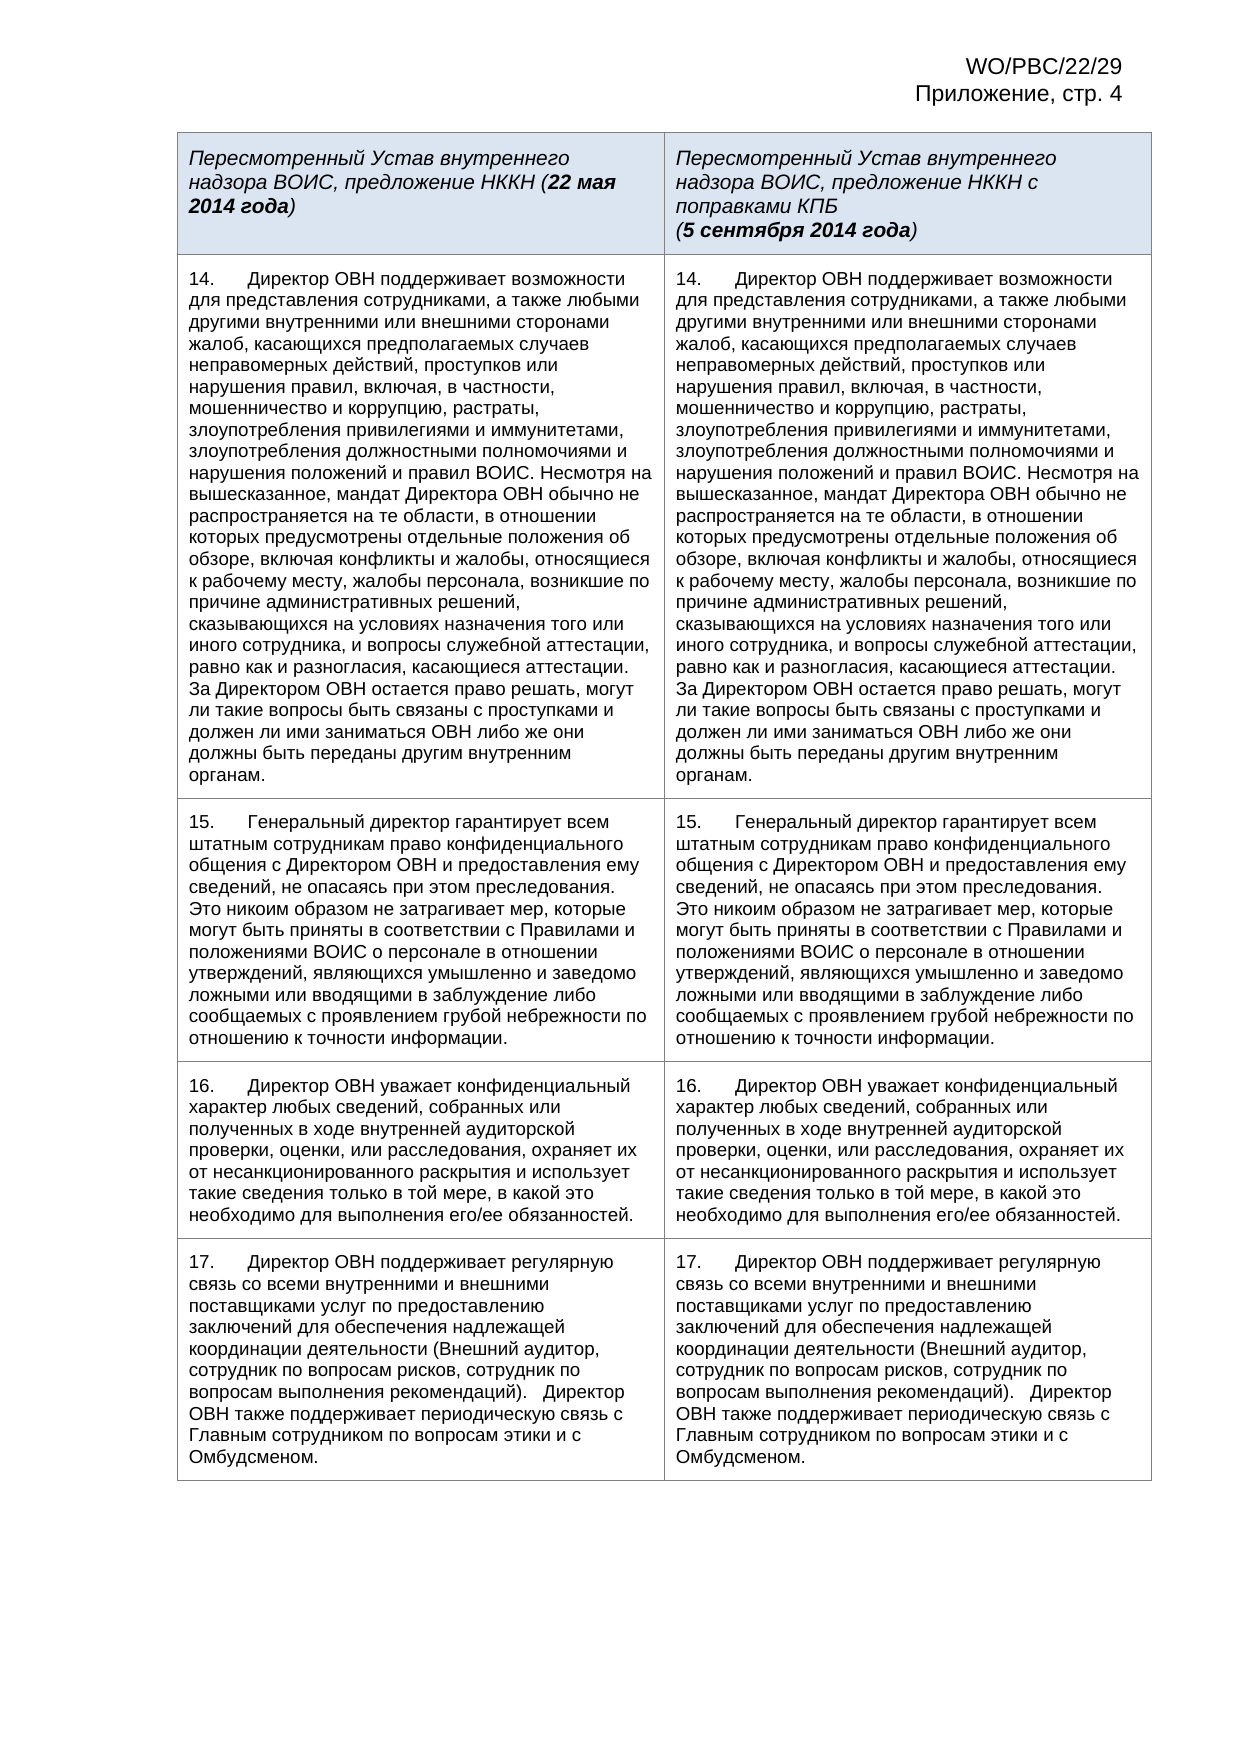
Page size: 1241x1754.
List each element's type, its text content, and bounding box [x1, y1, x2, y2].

table_header Пересмотренный Устав внутреннего надзора ВОИС, предложение НККН с поправками КПБ (5 сентября 2014 года) [665, 133, 1151, 254]
table_cell 17. Директор ОВН поддерживает регулярную связь со всеми внутренними и внешними поставщиками услуг по предоставлению заключений для обеспечения надлежащей координации деятельности (Внешний аудитор, сотрудник по вопросам рисков, сотрудник по вопросам выполнения рекомендаций). Директор ОВН также поддерживает периодическую связь с Главным сотрудником по вопросам этики и с Омбудсменом. [178, 1239, 664, 1479]
table_cell 17. Директор ОВН поддерживает регулярную связь со всеми внутренними и внешними поставщиками услуг по предоставлению заключений для обеспечения надлежащей координации деятельности (Внешний аудитор, сотрудник по вопросам рисков, сотрудник по вопросам выполнения рекомендаций). Директор ОВН также поддерживает периодическую связь с Главным сотрудником по вопросам этики и с Омбудсменом. [665, 1239, 1151, 1479]
table_cell 16. Директор ОВН уважает конфиденциальный характер любых сведений, собранных или полученных в ходе внутренней аудиторской проверки, оценки, или расследования, охраняет их от несанкционированного раскрытия и использует такие сведения только в той мере, в какой это необходимо для выполнения его/ее обязанностей. [665, 1062, 1151, 1238]
table_header Пересмотренный Устав внутреннего надзора ВОИС, предложение НККН (22 мая 2014 года) [178, 133, 664, 254]
table_cell 15. Генеральный директор гарантирует всем штатным сотрудникам право конфиденциального общения с Директором ОВН и предоставления ему сведений, не опасаясь при этом преследования. Это никоим образом не затрагивает мер, которые могут быть приняты в соответствии с Правилами и положениями ВОИС о персонале в отношении утверждений, являющихся умышленно и заведомо ложными или вводящими в заблуждение либо сообщаемых с проявлением грубой небрежности по отношению к точности информации. [178, 799, 664, 1061]
table_cell 16. Директор ОВН уважает конфиденциальный характер любых сведений, собранных или полученных в ходе внутренней аудиторской проверки, оценки, или расследования, охраняет их от несанкционированного раскрытия и использует такие сведения только в той мере, в какой это необходимо для выполнения его/ее обязанностей. [178, 1062, 664, 1238]
table_cell 14. Директор ОВН поддерживает возможности для представления сотрудниками, а также любыми другими внутренними или внешними сторонами жалоб, касающихся предполагаемых случаев неправомерных действий, проступков или нарушения правил, включая, в частности, мошенничество и коррупцию, растраты, злоупотребления привилегиями и иммунитетами, злоупотребления должностными полномочиями и нарушения положений и правил ВОИС. Несмотря на вышесказанное, мандат Директора ОВН обычно не распространяется на те области, в отношении которых предусмотрены отдельные положения об обзоре, включая конфликты и жалобы, относящиеся к рабочему месту, жалобы персонала, возникшие по причине административных решений, сказывающихся на условиях назначения того или иного сотрудника, и вопросы служебной аттестации, равно как и разногласия, касающиеся аттестации. За Директором ОВН остается право решать, могут ли такие вопросы быть связаны с проступками и должен ли ими заниматься ОВН либо же они должны быть переданы другим внутренним органам. [178, 255, 664, 798]
table_cell 14. Директор ОВН поддерживает возможности для представления сотрудниками, а также любыми другими внутренними или внешними сторонами жалоб, касающихся предполагаемых случаев неправомерных действий, проступков или нарушения правил, включая, в частности, мошенничество и коррупцию, растраты, злоупотребления привилегиями и иммунитетами, злоупотребления должностными полномочиями и нарушения положений и правил ВОИС. Несмотря на вышесказанное, мандат Директора ОВН обычно не распространяется на те области, в отношении которых предусмотрены отдельные положения об обзоре, включая конфликты и жалобы, относящиеся к рабочему месту, жалобы персонала, возникшие по причине административных решений, сказывающихся на условиях назначения того или иного сотрудника, и вопросы служебной аттестации, равно как и разногласия, касающиеся аттестации. За Директором ОВН остается право решать, могут ли такие вопросы быть связаны с проступками и должен ли ими заниматься ОВН либо же они должны быть переданы другим внутренним органам. [665, 255, 1151, 798]
table_cell 15. Генеральный директор гарантирует всем штатным сотрудникам право конфиденциального общения с Директором ОВН и предоставления ему сведений, не опасаясь при этом преследования. Это никоим образом не затрагивает мер, которые могут быть приняты в соответствии с Правилами и положениями ВОИС о персонале в отношении утверждений, являющихся умышленно и заведомо ложными или вводящими в заблуждение либо сообщаемых с проявлением грубой небрежности по отношению к точности информации. [665, 799, 1151, 1061]
